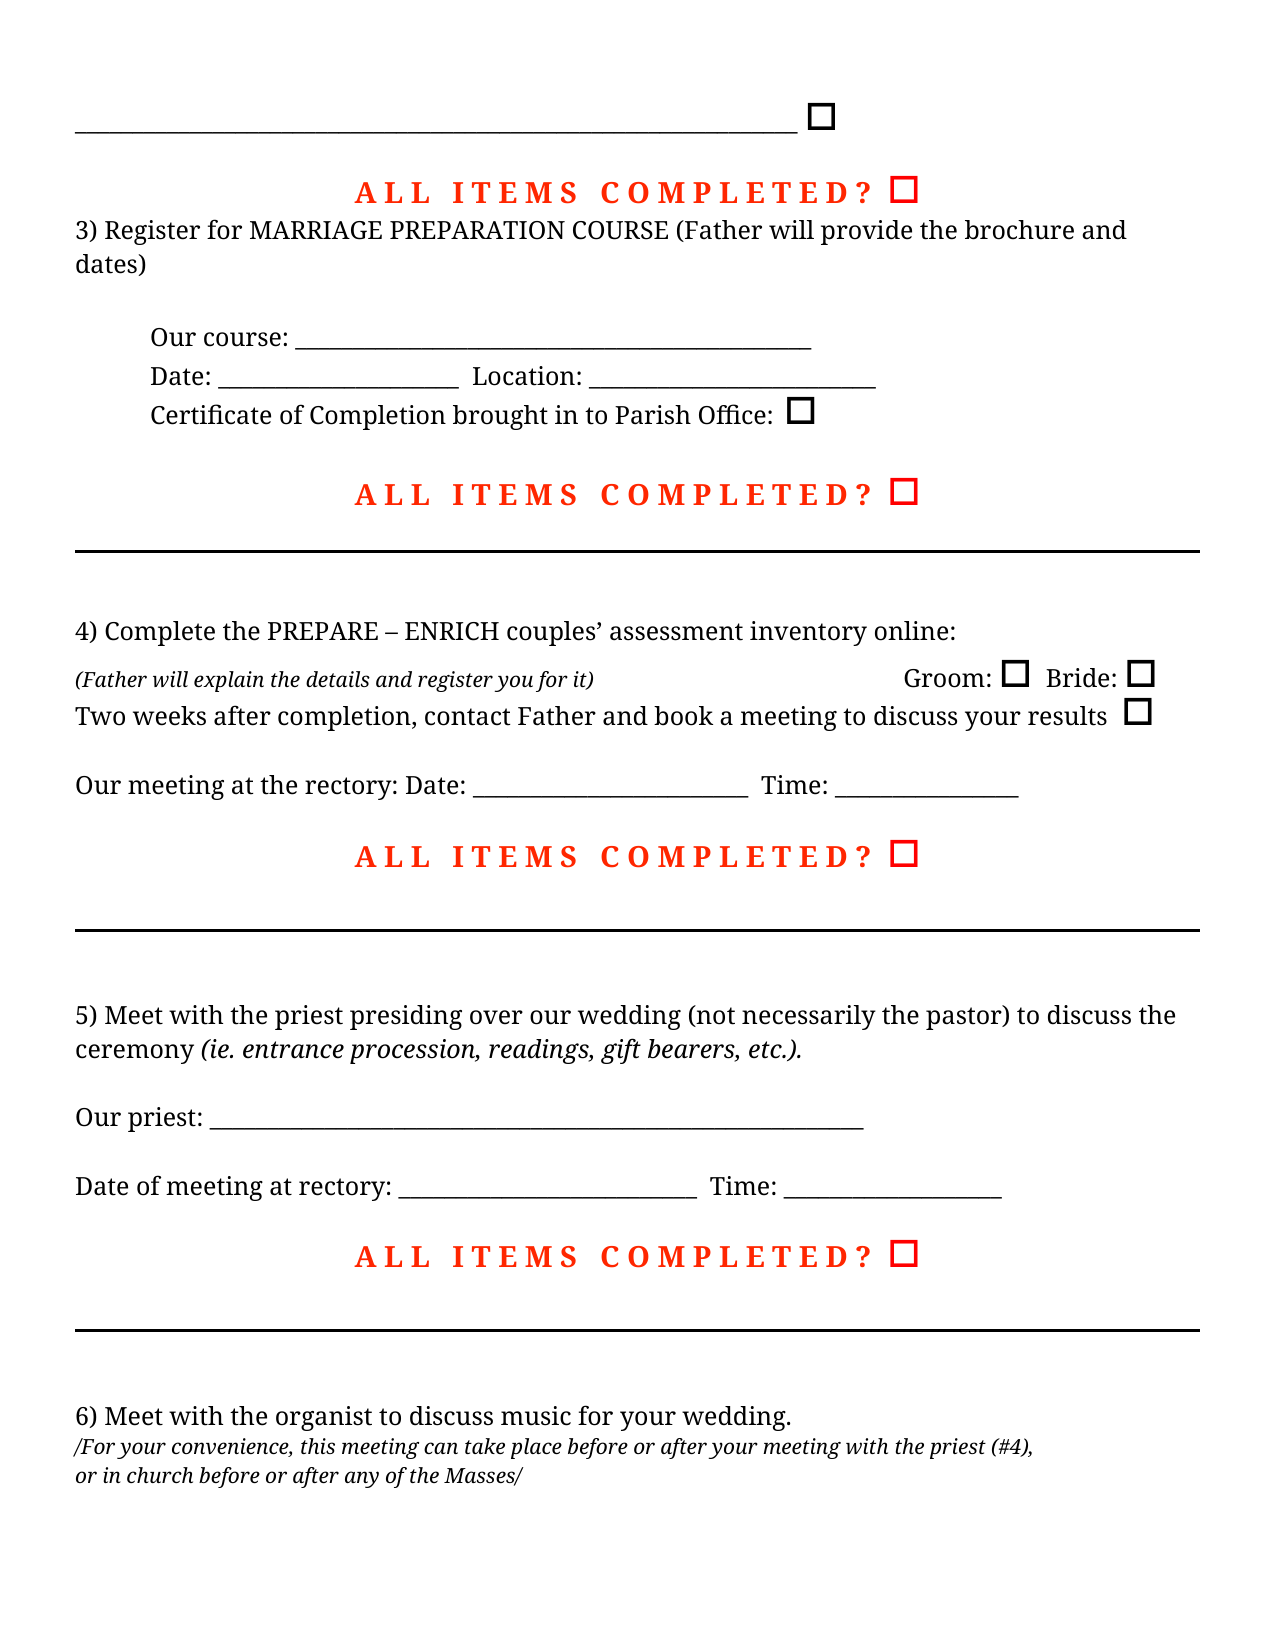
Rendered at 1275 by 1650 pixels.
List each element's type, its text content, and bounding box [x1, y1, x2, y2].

text A L L I T E M S C O M P L E T E D ? [75, 474, 1200, 514]
text 6) Meet with the organist to discuss music for your wedding. /For your convenience, this meeting can take place before or after your meeting with the priest (#4), or in church before or after any of the Masses/ [75, 1398, 1200, 1489]
text Date: _____________________ Location: _________________________ [75, 359, 1200, 393]
text Our priest: _________________________________________________________ [75, 1100, 1200, 1134]
text 4) Complete the PREPARE – ENRICH couples’ assessment inventory online: (Father will explain the details and register you for it) Groom: Bride: Two weeks after completion, contact Father and book a meeting to discuss your results [75, 614, 1200, 734]
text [75, 104, 1200, 138]
text Date of meeting at rectory: __________________________ Time: ___________________ [75, 1134, 1200, 1202]
text A L L I T E M S C O M P L E T E D ? [75, 836, 1200, 876]
text Our meeting at the rectory: Date: ________________________ Time: ________________ [75, 768, 1200, 802]
text 5) Meet with the priest presiding over our wedding (not necessarily the pastor) to discuss the ceremony (ie. entrance procession, readings, gift bearers, etc.). [75, 998, 1200, 1066]
text A L L I T E M S C O M P L E T E D ? [75, 173, 1200, 212]
text Our course: _____________________________________________ [150, 280, 1200, 354]
text Certificate of Completion brought in to Parish Office: [75, 398, 1200, 433]
text A L L I T E M S C O M P L E T E D ? [75, 1236, 1200, 1276]
text 3) Register for MARRIAGE PREPARATION COURSE (Father will provide the brochure and dates) [75, 212, 1200, 280]
